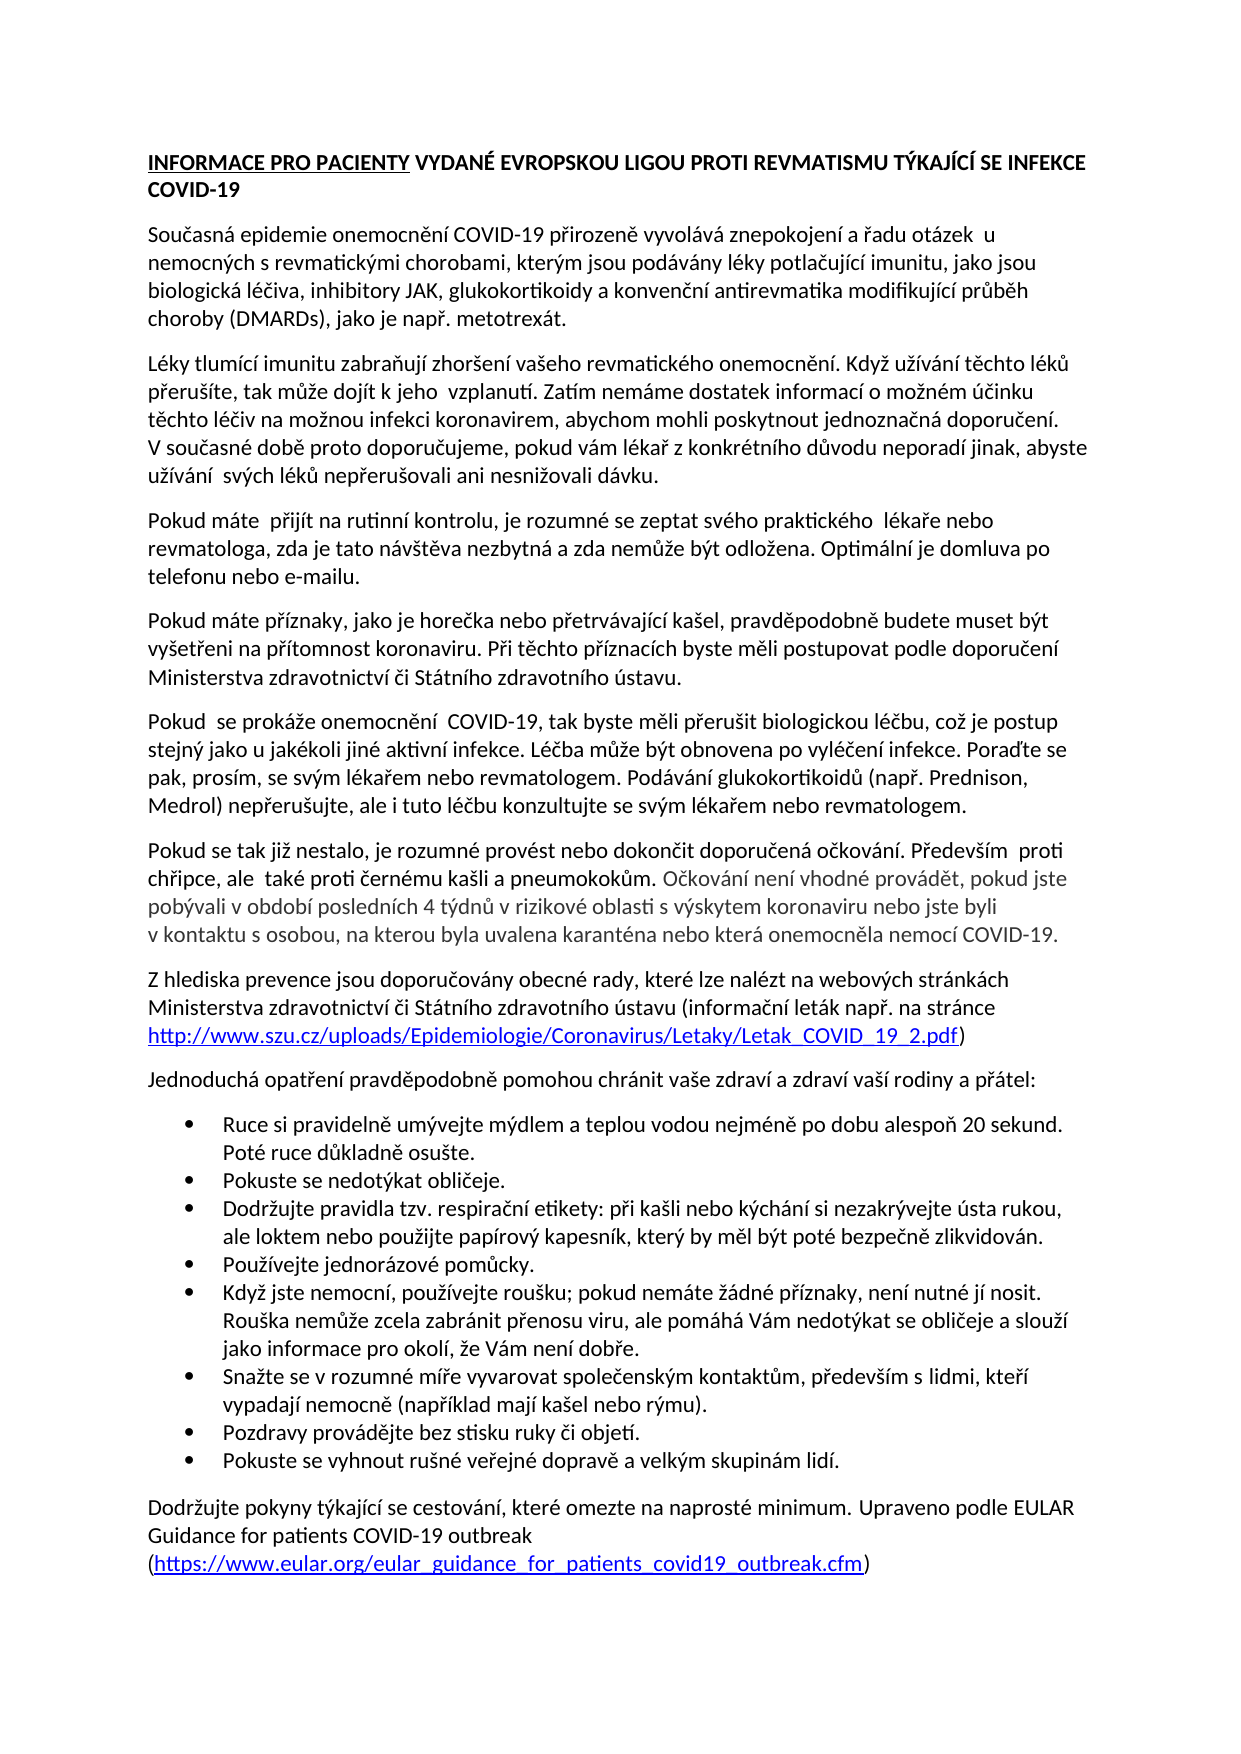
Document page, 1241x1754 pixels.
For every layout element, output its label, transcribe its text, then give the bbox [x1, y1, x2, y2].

text Léky tlumící imunitu zabraňují zhoršení vašeho revmatického onemocnění. Když užívání těchto léků přerušíte, tak může dojít k jeho vzplanutí. Zatím nemáme dostatek informací o možném účinku těchto léčiv na možnou infekci koronavirem, abychom mohli poskytnout jednoznačná doporučení. V současné době proto doporučujeme, pokud vám lékař z konkrétního důvodu neporadí jinak, abyste užívání svých léků nepřerušovali ani nesnižovali dávku. [148, 349, 1093, 489]
list Používejte jednorázové pomůcky. [185, 1250, 1093, 1278]
list Dodržujte pravidla tzv. respirační etikety: při kašli nebo kýchání si nezakrývejte ústa rukou, ale loktem nebo použijte papírový kapesník, který by měl být poté bezpečně zlikvidován. [185, 1194, 1093, 1250]
text Pokud máte přijít na rutinní kontrolu, je rozumné se zeptat svého praktického lékaře nebo revmatologa, zda je tato návštěva nezbytná a zda nemůže být odložena. Optimální je domluva po telefonu nebo e-mailu. [148, 506, 1093, 590]
text Dodržujte pokyny týkající se cestování, které omezte na naprosté minimum. Upraveno podle EULAR Guidance for patients COVID-19 outbreak (https://www.eular.org/eular_guidance_for_patients_covid19_outbreak.cfm) [148, 1493, 1093, 1577]
text Z hlediska prevence jsou doporučovány obecné rady, které lze nalézt na webových stránkách Ministerstva zdravotnictví či Státního zdravotního ústavu (informační leták např. na stránce http://www.szu.cz/uploads/Epidemiologie/Coronavirus/Letaky/Letak_COVID_19_2.pdf) [148, 965, 1093, 1049]
list Ruce si pravidelně umývejte mýdlem a teplou vodou nejméně po dobu alespoň 20 sekund. Poté ruce důkladně osušte. [185, 1110, 1093, 1166]
text Informace pro pacienty vydané Evropskou ligou proti revmatismu týkající se infekce COVID-19 [148, 148, 1093, 204]
list Snažte se v rozumné míře vyvarovat společenským kontaktům, především s lidmi, kteří vypadají nemocně (například mají kašel nebo rýmu). [185, 1362, 1093, 1418]
list Pokuste se nedotýkat obličeje. [185, 1166, 1093, 1194]
text Pokud máte příznaky, jako je horečka nebo přetrvávající kašel, pravděpodobně budete muset být vyšetřeni na přítomnost koronaviru. Při těchto příznacích byste měli postupovat podle doporučení Ministerstva zdravotnictví či Státního zdravotního ústavu. [148, 607, 1093, 691]
list Pozdravy provádějte bez stisku ruky či objetí. [185, 1418, 1093, 1446]
list Pokuste se vyhnout rušné veřejné dopravě a velkým skupinám lidí. [185, 1446, 1093, 1474]
list Když jste nemocní, používejte roušku; pokud nemáte žádné příznaky, není nutné jí nosit. Rouška nemůže zcela zabránit přenosu viru, ale pomáhá Vám nedotýkat se obličeje a slouží jako informace pro okolí, že Vám není dobře. [185, 1278, 1093, 1362]
text Pokud se tak již nestalo, je rozumné provést nebo dokončit doporučená očkování. Především proti chřipce, ale také proti černému kašli a pneumokokům. Očkování není vhodné provádět, pokud jste pobývali v období posledních 4 týdnů v rizikové oblasti s výskytem koronaviru nebo jste byli v kontaktu s osobou, na kterou byla uvalena karanténa nebo která onemocněla nemocí COVID-19. [148, 836, 1093, 948]
text Jednoduchá opatření pravděpodobně pomohou chránit vaše zdraví a zdraví vaší rodiny a přátel: [148, 1066, 1093, 1093]
text Současná epidemie onemocnění COVID-19 přirozeně vyvolává znepokojení a řadu otázek u nemocných s revmatickými chorobami, kterým jsou podávány léky potlačující imunitu, jako jsou biologická léčiva, inhibitory JAK, glukokortikoidy a konvenční antirevmatika modifikující průběh choroby (DMARDs), jako je např. metotrexát. [148, 220, 1093, 332]
text Pokud se prokáže onemocnění COVID-19, tak byste měli přerušit biologickou léčbu, což je postup stejný jako u jakékoli jiné aktivní infekce. Léčba může být obnovena po vyléčení infekce. Poraďte se pak, prosím, se svým lékařem nebo revmatologem. Podávání glukokortikoidů (např. Prednison, Medrol) nepřerušujte, ale i tuto léčbu konzultujte se svým lékařem nebo revmatologem. [148, 707, 1093, 819]
